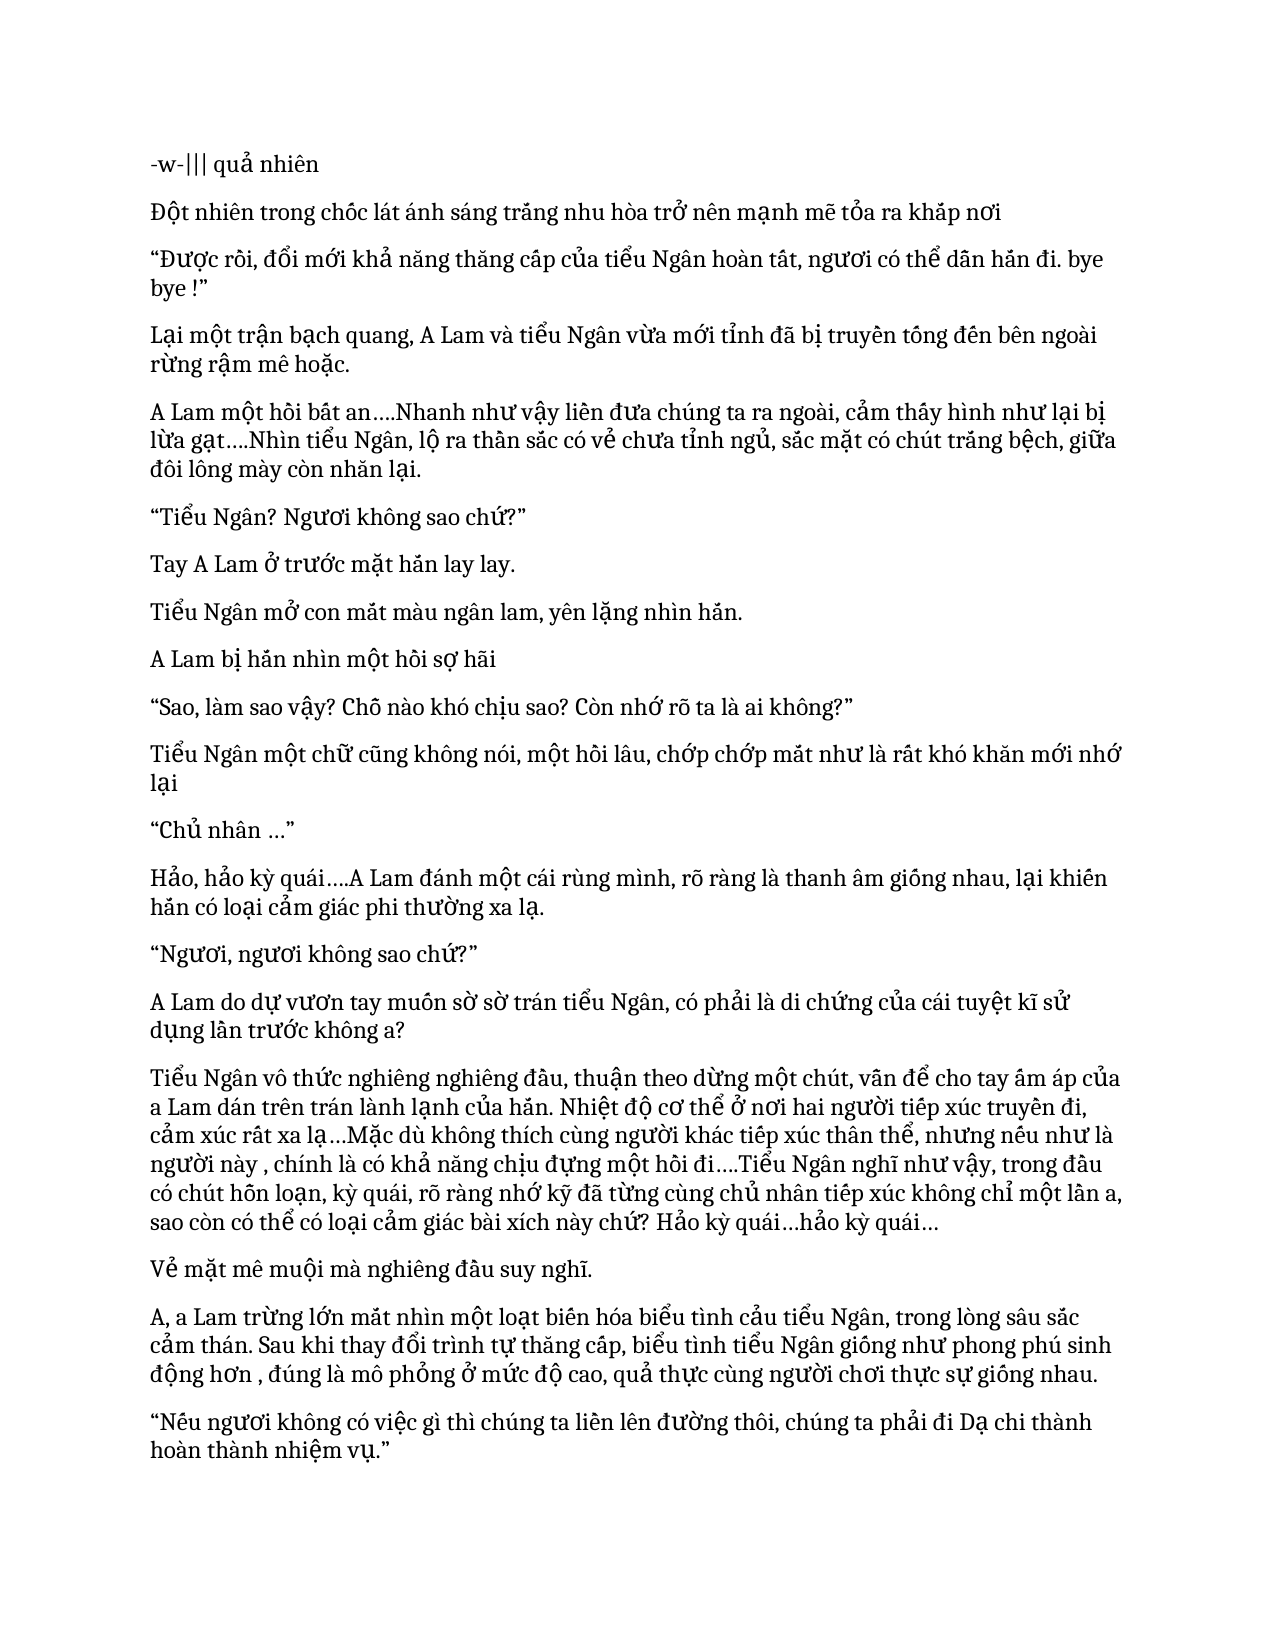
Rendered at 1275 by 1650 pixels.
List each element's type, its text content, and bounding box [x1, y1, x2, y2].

text “Tiểu Ngân? Ngươi không sao chứ?” [150, 502, 1125, 531]
text A Lam bị hắn nhìn một hồi sợ hãi [150, 645, 1125, 674]
text -w-||| quả nhiên [150, 150, 1125, 179]
text “Sao, làm sao vậy? Chỗ nào khó chịu sao? Còn nhớ rõ ta là ai không?” [150, 692, 1125, 721]
text Tiểu Ngân vô thức nghiêng nghiêng đầu, thuận theo dừng một chút, vẫn để cho tay ấm áp của a Lam dán trên trán lành lạnh của hắn. Nhiệt độ cơ thể ở nơi hai người tiếp xúc truyền đi, cảm xúc rất xa lạ…Mặc dù không thích cùng người khác tiếp xúc thân thể, nhưng nếu như là người này , chính là có khả năng chịu đựng một hồi đi….Tiểu Ngân nghĩ như vậy, trong đầu có chút hỗn loạn, kỳ quái, rõ ràng nhớ kỹ đã từng cùng chủ nhân tiếp xúc không chỉ một lần a, sao còn có thể có loại cảm giác bài xích này chứ? Hảo kỳ quái…hảo kỳ quái… [150, 1064, 1125, 1236]
text Hảo, hảo kỳ quái….A Lam đánh một cái rùng mình, rõ ràng là thanh âm giống nhau, lại khiến hắn có loại cảm giác phi thường xa lạ. [150, 864, 1125, 921]
text A Lam do dự vươn tay muốn sờ sờ trán tiểu Ngân, có phải là di chứng của cái tuyệt kĩ sử dụng lần trước không a? [150, 987, 1125, 1045]
text “Được rồi, đổi mới khả năng thăng cấp của tiểu Ngân hoàn tất, ngươi có thể dẫn hắn đi. bye bye !” [150, 245, 1125, 302]
text Tiểu Ngân một chữ cũng không nói, một hồi lâu, chớp chớp mắt như là rất khó khăn mới nhớ lại [150, 740, 1125, 797]
text A, a Lam trừng lớn mắt nhìn một loạt biến hóa biểu tình cảu tiểu Ngân, trong lòng sâu sắc cảm thán. Sau khi thay đổi trình tự thăng cấp, biểu tình tiểu Ngân giống như phong phú sinh động hơn , đúng là mô phỏng ở mức độ cao, quả thực cùng người chơi thực sự giống nhau. [150, 1302, 1125, 1389]
text “Nếu ngươi không có việc gì thì chúng ta liền lên đường thôi, chúng ta phải đi Dạ chi thành hoàn thành nhiệm vụ.” [150, 1407, 1125, 1465]
text Tay A Lam ở trước mặt hắn lay lay. [150, 550, 1125, 579]
text Tiểu Ngân mở con mắt màu ngân lam, yên lặng nhìn hắn. [150, 597, 1125, 626]
text “Ngươi, ngươi không sao chứ?” [150, 940, 1125, 969]
text Đột nhiên trong chốc lát ánh sáng trắng nhu hòa trở nên mạnh mẽ tỏa ra khắp nơi [150, 197, 1125, 226]
text Lại một trận bạch quang, A Lam và tiểu Ngân vừa mới tỉnh đã bị truyền tống đến bên ngoài rừng rậm mê hoặc. [150, 321, 1125, 379]
text Vẻ mặt mê muội mà nghiêng đầu suy nghĩ. [150, 1255, 1125, 1284]
text “Chủ nhân …” [150, 816, 1125, 845]
text A Lam một hồi bất an….Nhanh như vậy liền đưa chúng ta ra ngoài, cảm thấy hình như lại bị lừa gạt….Nhìn tiểu Ngân, lộ ra thần sắc có vẻ chưa tỉnh ngủ, sắc mặt có chút trắng bệch, giữa đôi lông mày còn nhăn lại. [150, 397, 1125, 484]
